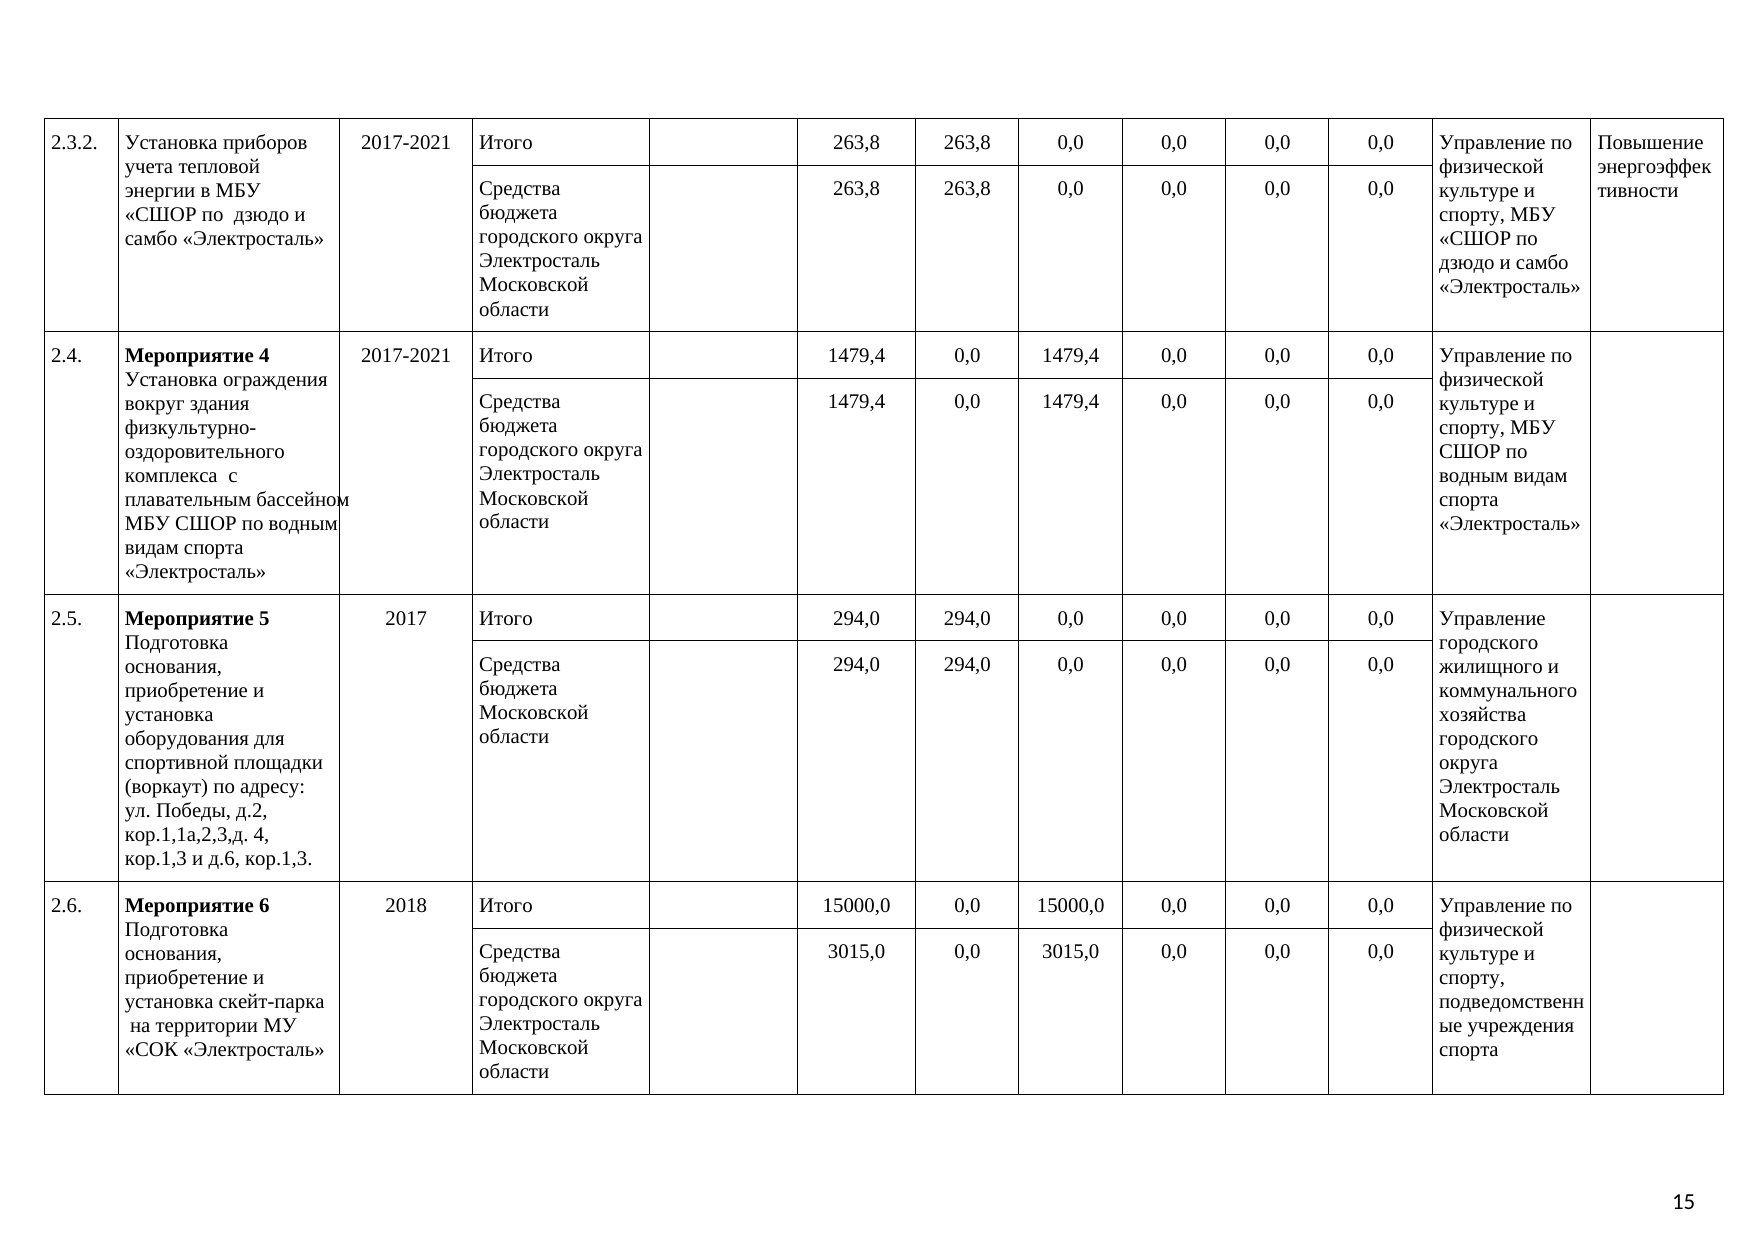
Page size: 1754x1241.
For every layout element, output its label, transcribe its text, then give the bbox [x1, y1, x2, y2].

table_cell 2017 [340, 595, 472, 881]
table_cell 294,0 [916, 595, 1018, 640]
table_cell 0,0 [1226, 882, 1328, 927]
table_cell [1591, 332, 1723, 594]
table_cell 1479,4 [1019, 379, 1122, 594]
table_cell Управление городского жилищного и коммунального хозяйства городского округа Электросталь Московской области [1433, 595, 1590, 881]
table_cell 0,0 [1123, 379, 1225, 594]
table_cell Итого [473, 119, 649, 164]
table_cell 0,0 [1329, 332, 1432, 377]
table_cell 2.3.2. [45, 119, 118, 331]
table_cell Управление по физической культуре и спорту, подведомственные учреждения спорта [1433, 882, 1590, 1094]
table_cell 0,0 [1226, 929, 1328, 1094]
table_cell 0,0 [1329, 929, 1432, 1094]
table_cell 0,0 [1226, 595, 1328, 640]
table_cell Итого [473, 332, 649, 377]
table_cell 1479,4 [1019, 332, 1122, 377]
table_cell 0,0 [1019, 595, 1122, 640]
table_cell 0,0 [1329, 595, 1432, 640]
table_cell [650, 332, 797, 377]
table_cell [650, 166, 797, 331]
table_cell 0,0 [1019, 641, 1122, 881]
table_cell Установка приборов учета тепловой энергии в МБУ «СШОР по дзюдо и самбо «Электросталь» [119, 119, 339, 331]
table_cell [650, 379, 797, 594]
table_cell 0,0 [1123, 882, 1225, 927]
table_cell 0,0 [1329, 641, 1432, 881]
table_cell 0,0 [916, 882, 1018, 927]
table_cell 15000,0 [1019, 882, 1122, 927]
table_cell [1591, 595, 1723, 881]
table_cell Средства бюджета Московской области [473, 641, 649, 881]
table_cell 263,8 [916, 166, 1018, 331]
table_cell Управление по физической культуре и спорту, МБУ СШОР по водным видам спорта «Электросталь» [1433, 332, 1590, 594]
table_cell Мероприятие 4 Установка ограждения вокруг здания физкультурно- оздоровительного комплекса с плавательным бассейном МБУ СШОР по водным видам спорта «Электросталь» [119, 332, 339, 594]
table_cell [650, 882, 797, 927]
table_cell 2018 [340, 882, 472, 1094]
table_cell 0,0 [1123, 332, 1225, 377]
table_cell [473, 929, 649, 1094]
table_cell 263,8 [798, 119, 915, 164]
table_cell 0,0 [1226, 379, 1328, 594]
table_cell 1479,4 [798, 332, 915, 377]
table_cell 2017-2021 [340, 332, 472, 594]
table_cell [650, 595, 797, 640]
table_cell 0,0 [1123, 595, 1225, 640]
table_cell Итого [473, 882, 649, 927]
table_cell 0,0 [1329, 882, 1432, 927]
table_cell 0,0 [1123, 119, 1225, 164]
table_cell 263,8 [916, 119, 1018, 164]
table_cell Средства бюджета городского округа Электросталь Московской области [473, 379, 649, 594]
table_cell [650, 641, 797, 881]
table_cell 0,0 [1019, 119, 1122, 164]
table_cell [1591, 119, 1723, 331]
table_cell 294,0 [916, 641, 1018, 881]
table_cell 2.5. [45, 595, 118, 881]
table_cell 3015,0 [1019, 929, 1122, 1094]
table_cell [650, 929, 797, 1094]
table_cell 0,0 [1123, 641, 1225, 881]
table_cell 0,0 [1226, 119, 1328, 164]
table_cell 0,0 [916, 379, 1018, 594]
table_cell Управление по физической культуре и спорту, МБУ «СШОР по дзюдо и самбо «Электросталь» [1433, 119, 1590, 331]
table_cell 294,0 [798, 595, 915, 640]
table_cell Мероприятие 6 Подготовка основания, приобретение и установка скейт-парка на территории МУ «СОК «Электросталь» по адресу: г. Электросталь, ул. Красная, д.36 [119, 882, 339, 1094]
table_cell 0,0 [1329, 166, 1432, 331]
table_cell 0,0 [1226, 166, 1328, 331]
table_cell 2.6. [45, 882, 118, 1094]
table_cell 15000,0 [798, 882, 915, 927]
table_cell 0,0 [1019, 166, 1122, 331]
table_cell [473, 166, 649, 331]
table_cell [1591, 882, 1723, 1094]
table_cell 263,8 [798, 166, 915, 331]
table_cell 294,0 [798, 641, 915, 881]
table_cell 1479,4 [798, 379, 915, 594]
table_cell 0,0 [1123, 929, 1225, 1094]
table_cell 0,0 [1226, 332, 1328, 377]
table_cell 0,0 [1123, 166, 1225, 331]
table_cell 0,0 [1226, 641, 1328, 881]
table_cell 0,0 [916, 929, 1018, 1094]
table_cell Итого [473, 595, 649, 640]
table_cell 2017-2021 [340, 119, 472, 331]
table_cell 0,0 [1329, 379, 1432, 594]
table_cell 2.4. [45, 332, 118, 594]
table_cell Мероприятие 5 Подготовка основания, приобретение и установка оборудования для спортивной площадки (воркаут) по адресу: ул. Победы, д.2, кор.1,1а,2,3,д. 4, кор.1,3 и д.6, кор.1,3. [119, 595, 339, 881]
table_cell 3015,0 [798, 929, 915, 1094]
table_cell 0,0 [916, 332, 1018, 377]
table_cell [650, 119, 797, 164]
table_cell 0,0 [1329, 119, 1432, 164]
